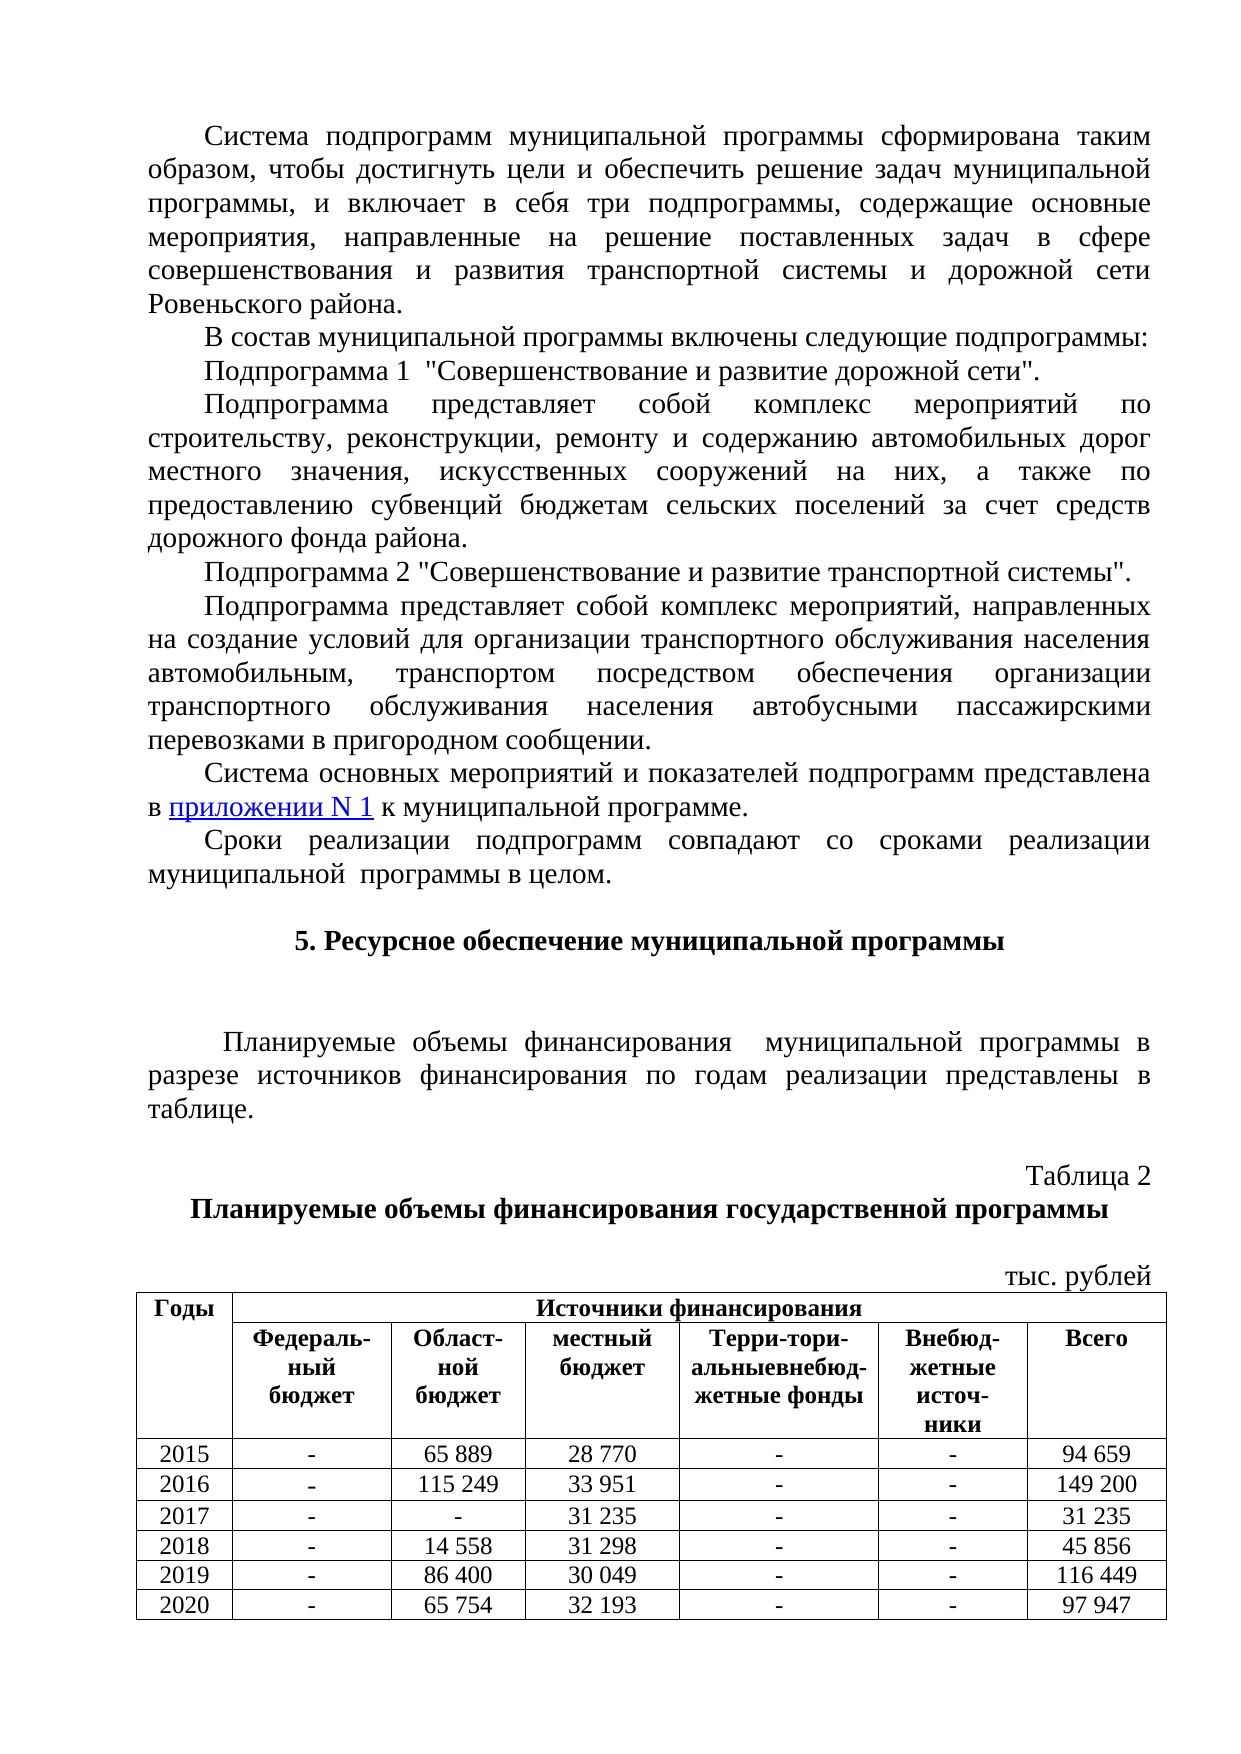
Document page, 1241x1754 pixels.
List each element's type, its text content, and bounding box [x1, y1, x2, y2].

text Сроки реализации подпрограмм совпадают со сроками реализации муниципальной программы в целом. [148, 822, 1152, 889]
text Система основных мероприятий и показателей подпрограмм представлена в приложении N 1 к муниципальной программе. [148, 755, 1152, 822]
text Планируемые объемы финансирования муниципальной программы в разрезе источников финансирования по годам реализации представлены в таблице. [148, 1024, 1152, 1124]
text тыс. рублей [148, 1258, 1152, 1292]
table_cell 115 249 [392, 1469, 525, 1500]
table_cell Терри-тори-альныевнебюд-жетные фонды [680, 1323, 878, 1438]
table_cell - [233, 1469, 391, 1500]
text Подпрограмма представляет собой комплекс мероприятий по строительству, реконструкции, ремонту и содержанию автомобильных дорог местного значения, искусственных сооружений на них, а также по предоставлению субвенций бюджетам сельских поселений за счет средств дорожного фонда района. [148, 386, 1152, 554]
table_cell - [879, 1469, 1027, 1500]
table_cell Всего [1028, 1323, 1166, 1438]
table_cell 2016 [137, 1469, 232, 1500]
text Планируемые объемы финансирования государственной программы [148, 1191, 1152, 1225]
table_cell - [680, 1469, 878, 1500]
table_cell 33 951 [526, 1469, 679, 1500]
text В состав муниципальной программы включены следующие подпрограммы: [148, 319, 1152, 353]
text Таблица 2 [148, 1158, 1152, 1191]
text 5. Ресурсное обеспечение муниципальной программы [148, 923, 1152, 957]
table_cell 31 235 [526, 1501, 679, 1530]
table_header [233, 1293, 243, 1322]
table_cell 149 200 [1028, 1469, 1166, 1500]
text Подпрограмма 2 "Совершенствование и развитие транспортной системы". [148, 554, 1152, 588]
table_cell местный бюджет [526, 1323, 679, 1438]
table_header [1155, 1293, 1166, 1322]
text Подпрограмма представляет собой комплекс мероприятий, направленных на создание условий для организации транспортного обслуживания населения автомобильным, транспортом посредством обеспечения организации транспортного обслуживания населения автобусными пассажирскими перевозками в пригородном сообщении. [148, 588, 1152, 755]
table_cell Федераль-ный бюджет [233, 1323, 391, 1438]
table_cell Област-ной бюджет [392, 1323, 525, 1438]
text Подпрограмма 1 "Совершенствование и развитие дорожной сети". [148, 353, 1152, 386]
table_header Годы [137, 1293, 232, 1438]
text Система подпрограмм муниципальной программы сформирована таким образом, чтобы достигнуть цели и обеспечить решение задач муниципальной программы, и включает в себя три подпрограммы, содержащие основные мероприятия, направленные на решение поставленных задач в сфере совершенствования и развития транспортной системы и дорожной сети Ровеньского района. [148, 118, 1152, 319]
